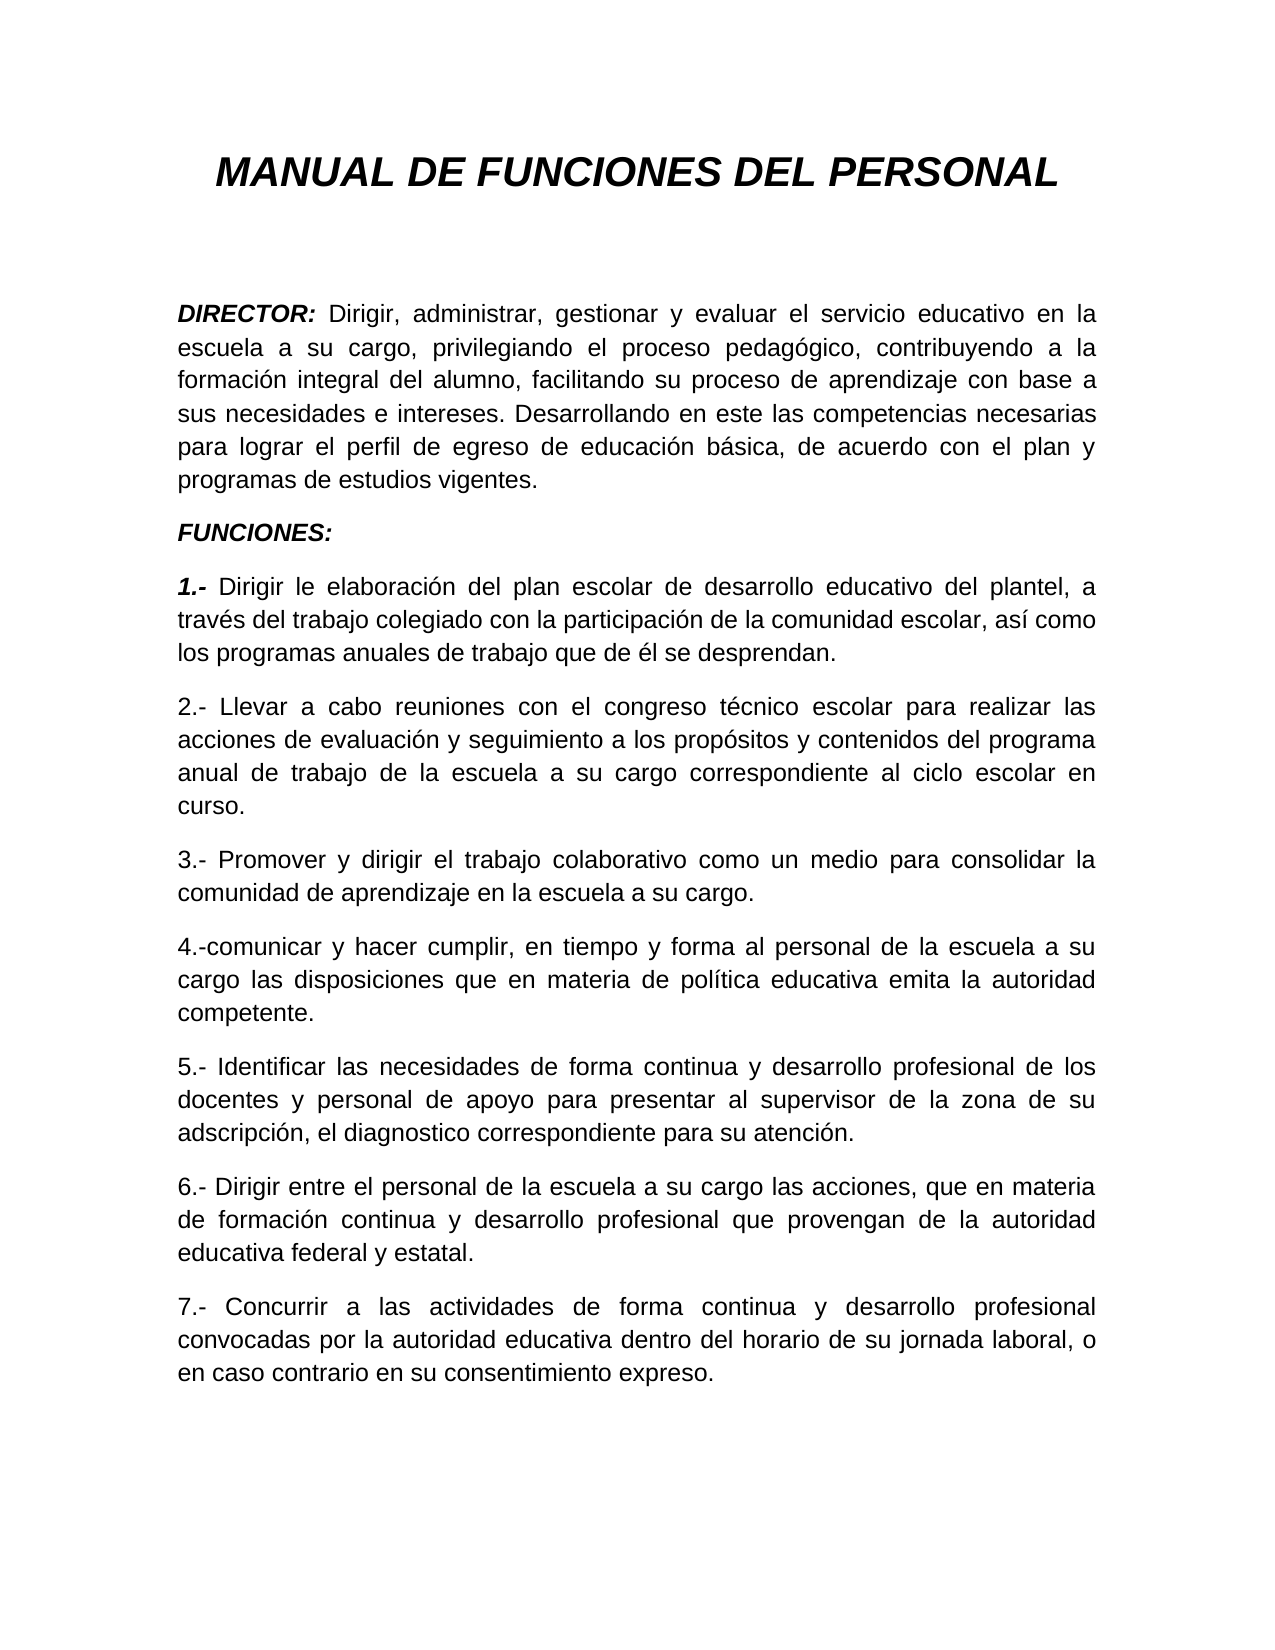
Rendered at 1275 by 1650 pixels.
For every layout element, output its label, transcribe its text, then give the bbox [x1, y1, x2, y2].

text 3.- Promover y dirigir el trabajo colaborativo como un medio para consolidar la comunidad de aprendizaje en la escuela a su cargo. [177, 845, 1098, 907]
text FUNCIONES: [177, 518, 1098, 547]
text 2.- Llevar a cabo reuniones con el congreso técnico escolar para realizar las acciones de evaluación y seguimiento a los propósitos y contenidos del programa anual de trabajo de la escuela a su cargo correspondiente al ciclo escolar en curso. [177, 692, 1098, 820]
text MANUAL DE FUNCIONES DEL PERSONAL [177, 148, 1098, 196]
text 1.- Dirigir le elaboración del plan escolar de desarrollo educativo del plantel, a través del trabajo colegiado con la participación de la comunidad escolar, así como los programas anuales de trabajo que de él se desprendan. [177, 572, 1098, 667]
text 4.-comunicar y hacer cumplir, en tiempo y forma al personal de la escuela a su cargo las disposiciones que en materia de política educativa emita la autoridad competente. [177, 932, 1098, 1027]
text DIRECTOR: Dirigir, administrar, gestionar y evaluar el servicio educativo en la escuela a su cargo, privilegiando el proceso pedagógico, contribuyendo a la formación integral del alumno, facilitando su proceso de aprendizaje con base a sus necesidades e intereses. Desarrollando en este las competencias necesarias para lograr el perfil de egreso de educación básica, de acuerdo con el plan y programas de estudios vigentes. [177, 299, 1098, 493]
text 6.- Dirigir entre el personal de la escuela a su cargo las acciones, que en materia de formación continua y desarrollo profesional que provengan de la autoridad educativa federal y estatal. [177, 1172, 1098, 1267]
text 5.- Identificar las necesidades de forma continua y desarrollo profesional de los docentes y personal de apoyo para presentar al supervisor de la zona de su adscripción, el diagnostico correspondiente para su atención. [177, 1052, 1098, 1147]
text 7.- Concurrir a las actividades de forma continua y desarrollo profesional convocadas por la autoridad educativa dentro del horario de su jornada laboral, o en caso contrario en su consentimiento expreso. [177, 1292, 1098, 1386]
